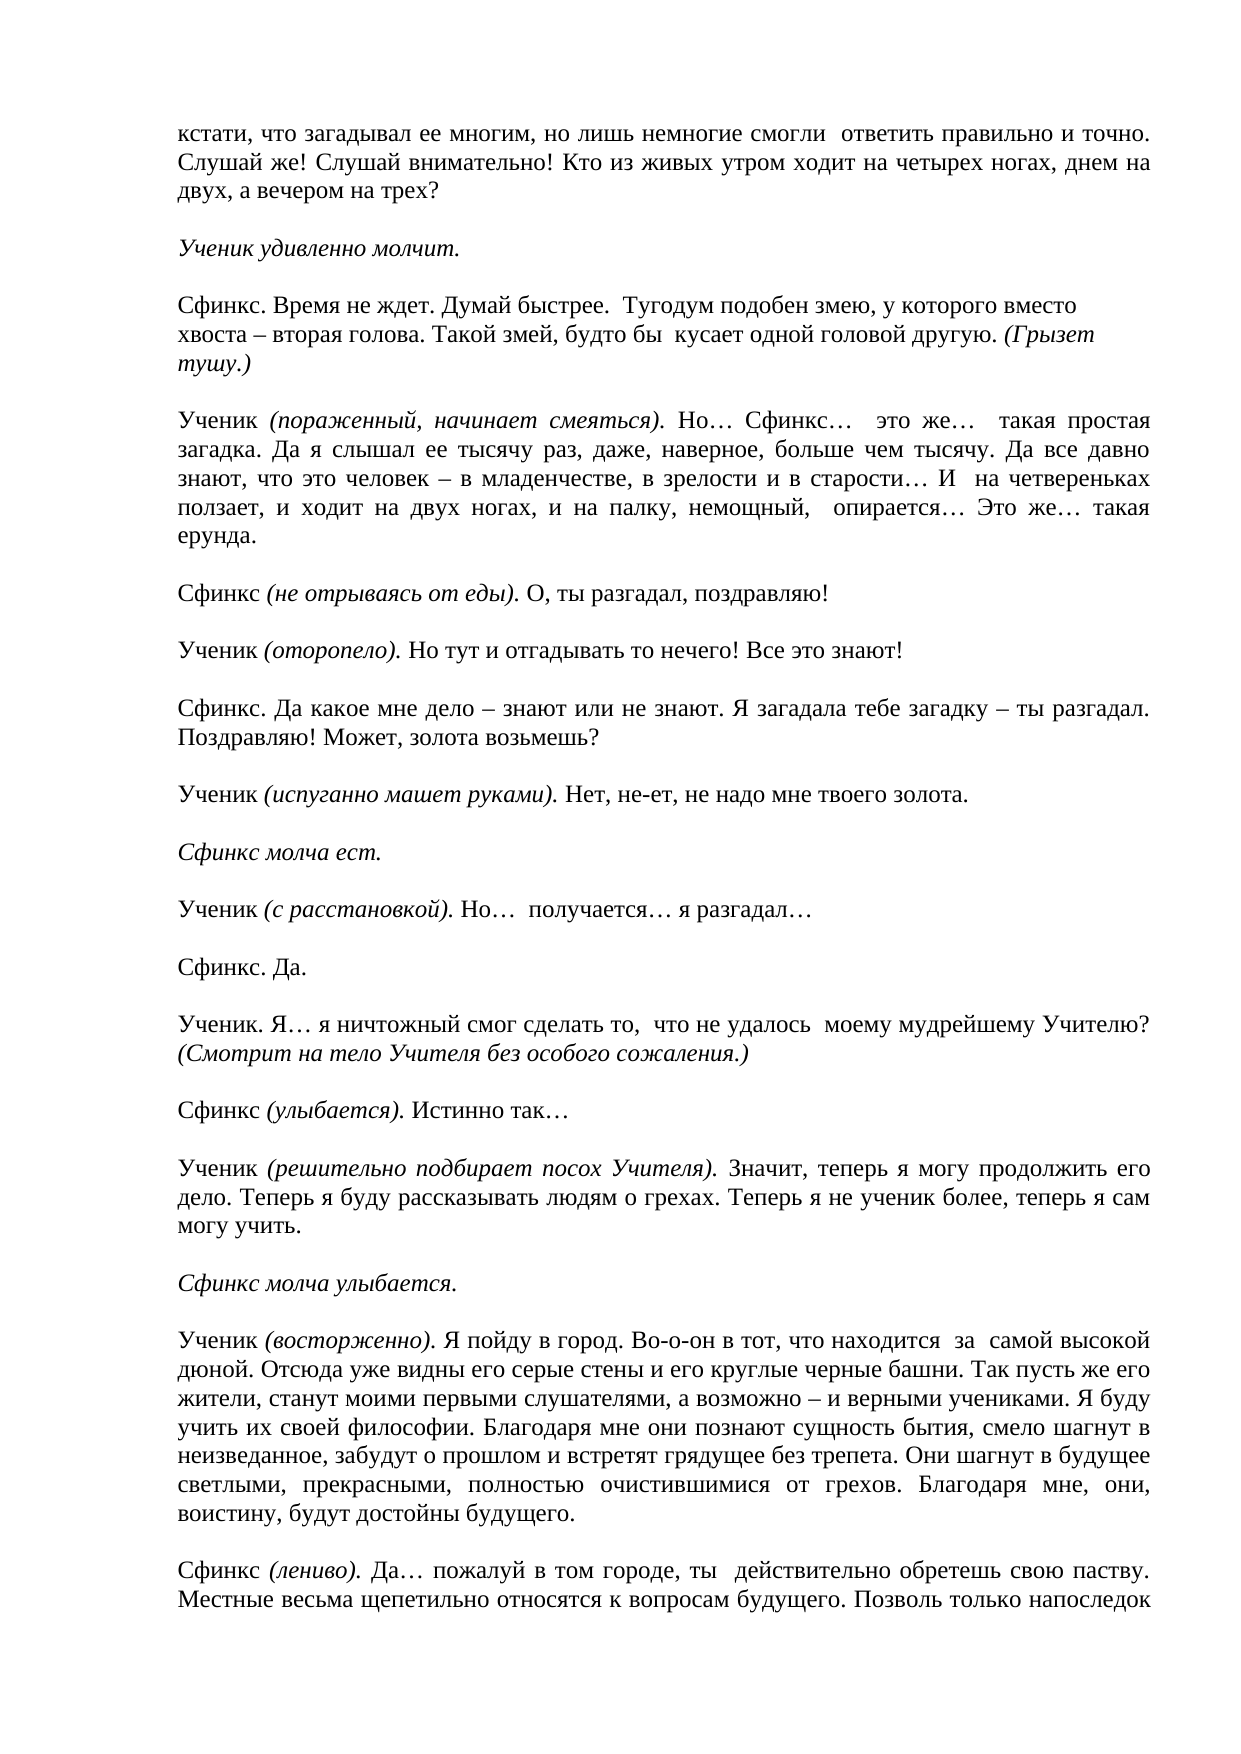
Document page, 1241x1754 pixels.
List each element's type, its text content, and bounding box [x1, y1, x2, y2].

text Ученик (с расстановкой). Но… получается… я разгадал… [177, 894, 1152, 923]
text Сфинкс (улыбается). Истинно так… [177, 1096, 1152, 1124]
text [177, 1556, 1152, 1613]
text Сфинкс (не отрываясь от еды). О, ты разгадал, поздравляю! [177, 578, 1152, 607]
text Сфинкс молча улыбается. [177, 1268, 1152, 1297]
text Ученик. Я… я ничтожный смог сделать то, что не удалось моему мудрейшему Учителю? (Смотрит на тело Учителя без особого сожаления.) [177, 1009, 1152, 1067]
text Сфинкс. Да. [177, 952, 1152, 981]
text Ученик (решительно подбирает посох Учителя). Значит, теперь я могу продолжить его дело. Теперь я буду рассказывать людям о грехах. Теперь я не ученик более, теперь я сам могу учить. [177, 1153, 1152, 1239]
text Сфинкс молча ест. [177, 837, 1152, 866]
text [177, 118, 1152, 204]
text Ученик (пораженный, начинает смеяться). Но… Сфинкс… это же… такая простая загадка. Да я слышал ее тысячу раз, даже, наверное, больше чем тысячу. Да все давно знают, что это человек – в младенчестве, в зрелости и в старости… И на четвереньках ползает, и ходит на двух ногах, и на палку, немощный, опирается… Это же… такая ерунда. [177, 406, 1152, 549]
text Ученик (испуганно машет руками). Нет, не-ет, не надо мне твоего золота. [177, 779, 1152, 808]
text Ученик (оторопело). Но тут и отгадывать то нечего! Все это знают! [177, 636, 1152, 664]
text Сфинкс. Да какое мне дело – знают или не знают. Я загадала тебе загадку – ты разгадал. Поздравляю! Может, золота возьмешь? [177, 693, 1152, 751]
text Ученик (восторженно). Я пойду в город. Во-о-он в тот, что находится за самой высокой дюной. Отсюда уже видны его серые стены и его круглые черные башни. Так пусть же его жители, станут моими первыми слушателями, а возможно – и верными учениками. Я буду учить их своей философии. Благодаря мне они познают сущность бытия, смело шагнут в неизведанное, забудут о прошлом и встретят грядущее без трепета. Они шагнут в будущее светлыми, прекрасными, полностью очистившимися от грехов. Благодаря мне, они, воистину, будут достойны будущего. [177, 1326, 1152, 1527]
text Ученик удивленно молчит. [177, 233, 1152, 262]
text Сфинкс. Время не ждет. Думай быстрее. Тугодум подобен змею, у которого вместо хвоста – вторая голова. Такой змей, будто бы кусает одной головой другую. (Грызет тушу.) [177, 291, 1152, 377]
